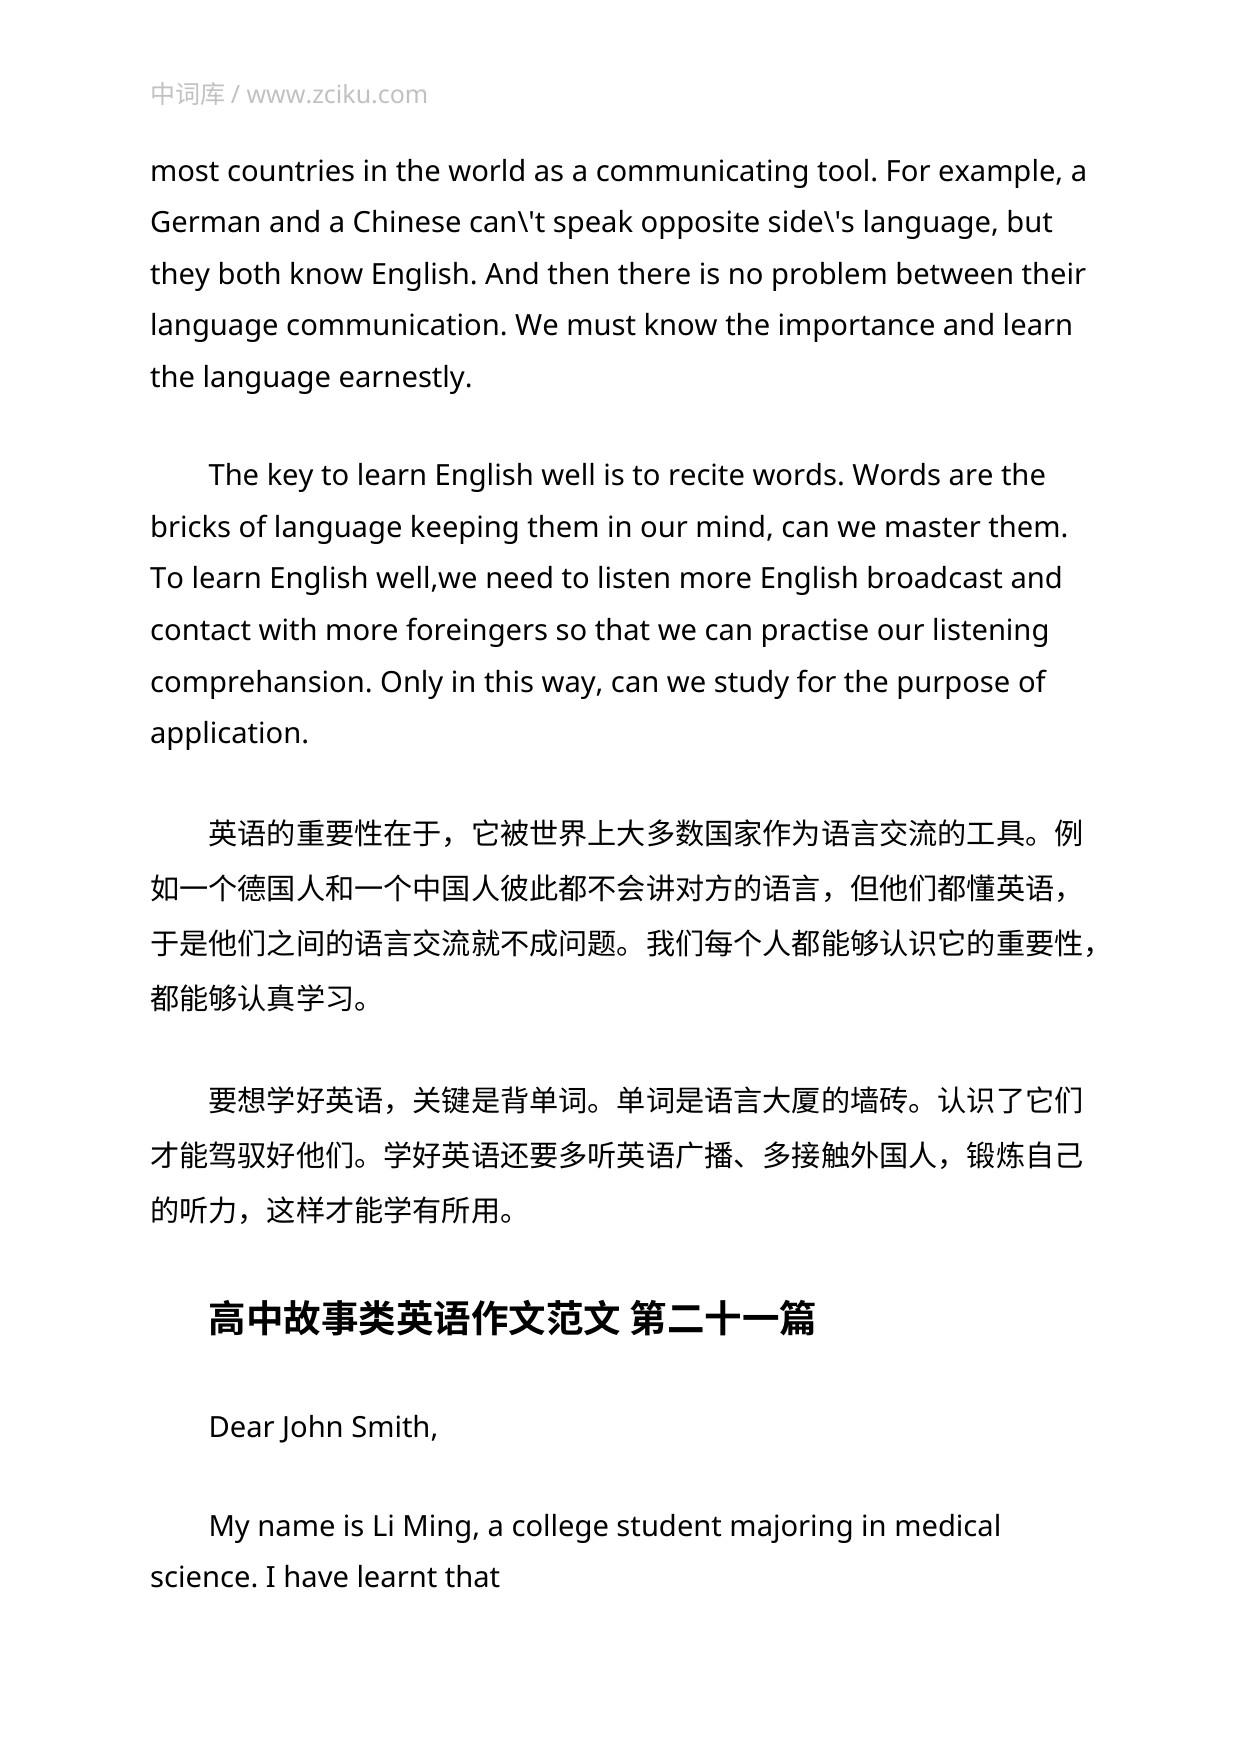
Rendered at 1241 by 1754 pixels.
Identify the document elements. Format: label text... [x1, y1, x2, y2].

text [150, 150, 1090, 396]
text My name is Li Ming, a college student majoring in medical science. I have learnt that [150, 1505, 1090, 1596]
text Dear John Smith, [150, 1406, 1090, 1446]
text 要想学好英语，关键是背单词。单词是语言大厦的墙砖。认识了它们才能驾驭好他们。学好英语还要多听英语广播、多接触外国人，锻炼自己的听力，这样才能学有所用。 [150, 1077, 1090, 1229]
text The key to learn English well is to recite words. Words are the bricks of language keeping them in our mind, can we master them. To learn English well,we need to listen more English broadcast and contact with more foreingers so that we can practise our listening comprehansion. Only in this way, can we study for the purpose of application. [150, 455, 1090, 752]
text 英语的重要性在于，它被世界上大多数国家作为语言交流的工具。例如一个德国人和一个中国人彼此都不会讲对方的语言，但他们都懂英语，于是他们之间的语言交流就不成问题。我们每个人都能够认识它的重要性，都能够认真学习。 [150, 811, 1090, 1018]
text 高中故事类英语作文范文 第二十一篇 [150, 1289, 1090, 1343]
